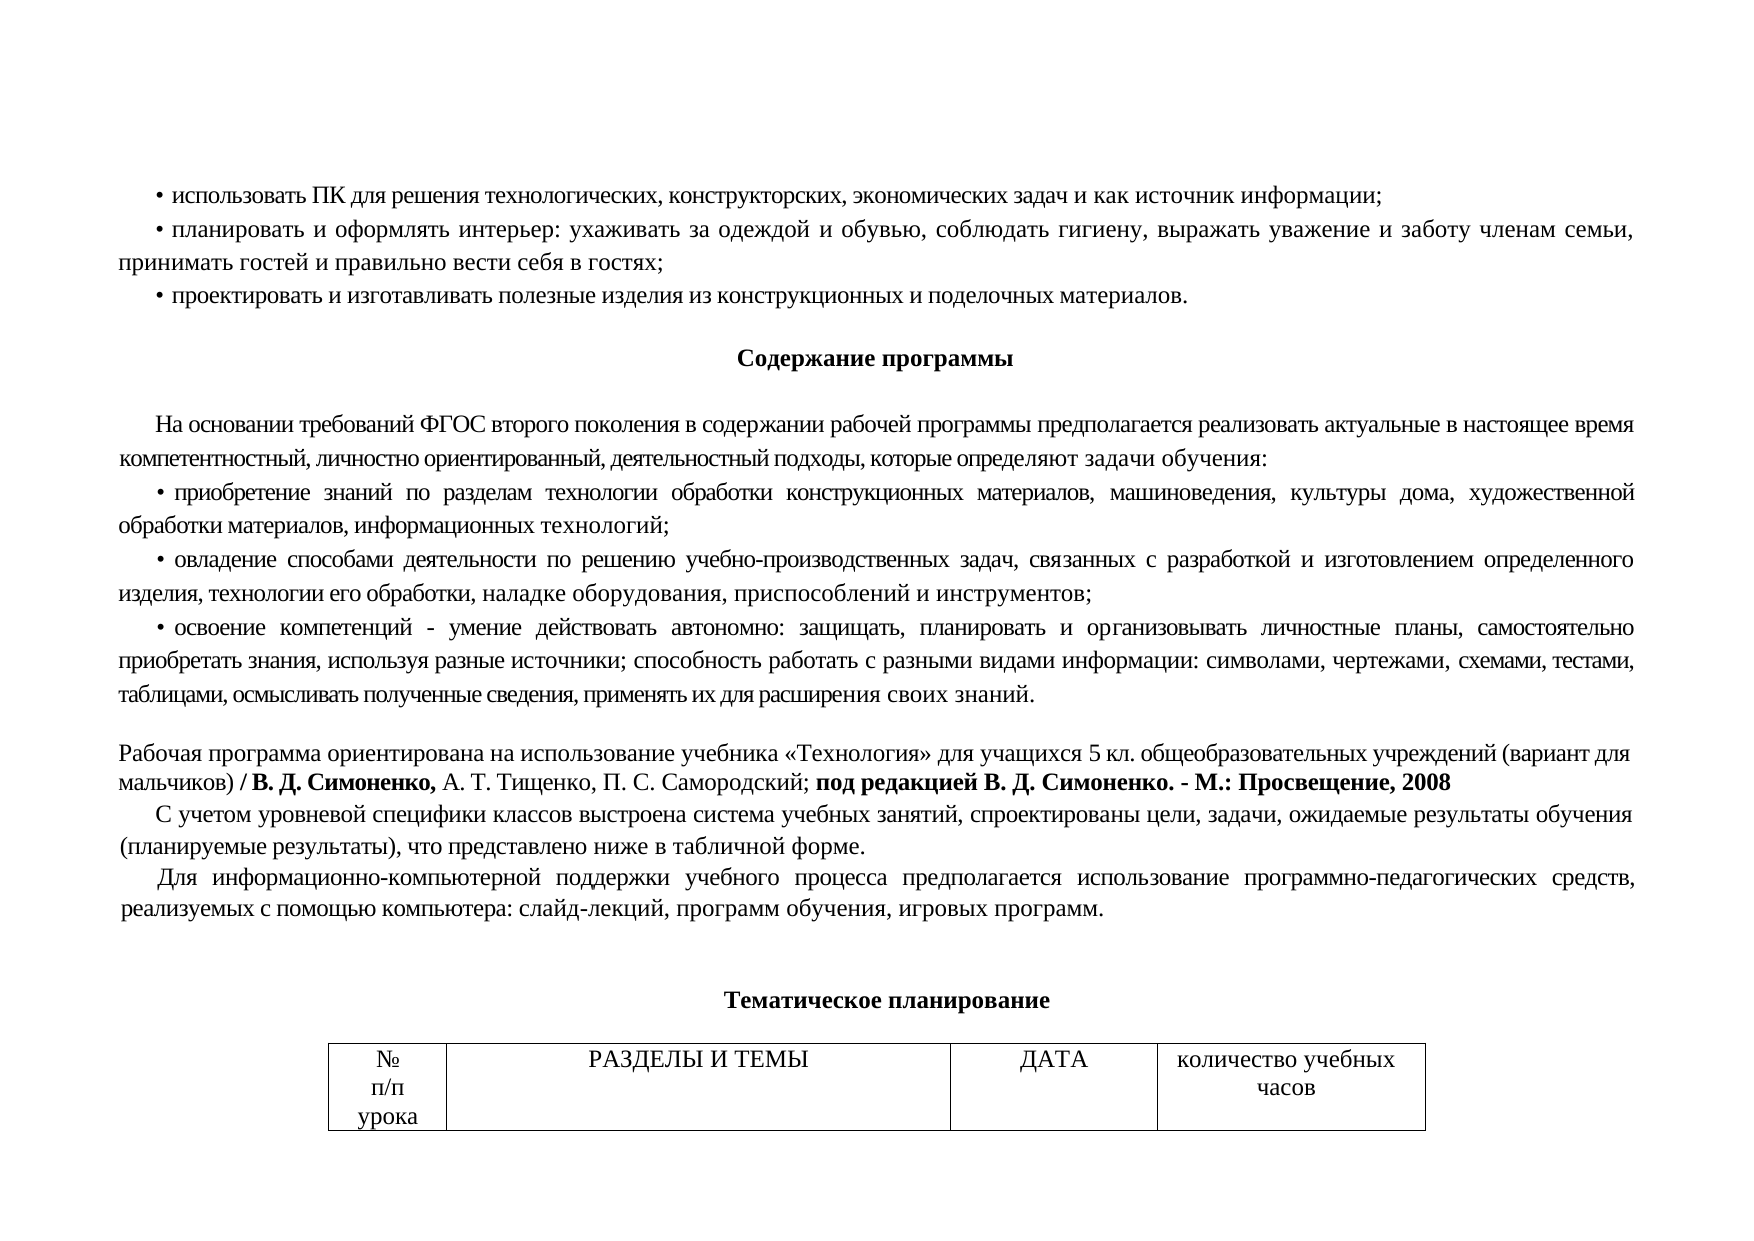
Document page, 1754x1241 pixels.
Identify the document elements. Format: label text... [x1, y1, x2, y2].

list приобретение знаний по разделам технологии обработки конструкционных материалов, машиноведения, культуры дома, художественной обработки материалов, информационных технологий; [118, 473, 1635, 541]
list планировать и оформлять интерьер: ухаживать за одеждой и обувью, соблюдать гигиену, выражать уважение и заботу членам семьи, принимать гостей и правильно вести себя в гостях; [118, 211, 1635, 277]
text Рабочая программа ориентирована на использование учебника «Технология» для учащихся 5 кл. общеобразовательных учреждений (вариант для мальчиков) / В. Д. Симоненко, А. Т. Тищенко, П. С. Самородский; под редакцией В. Д. Симоненко. - М.: Просвещение, 2008 [118, 738, 1632, 796]
text Для информационно-компьютерной поддержки учебного процесса предполагается использование программно-педагогических средств, реализуемых с помощью компьютера: слайд-лекций, программ обучения, игровых программ. [121, 861, 1635, 923]
table_header № п/п урока [329, 1044, 446, 1130]
table_header РАЗДЕЛЫ И ТЕМЫ [447, 1044, 950, 1130]
list овладение способами деятельности по решению учебно-производственных задач, связанных с разработкой и изготовлением определенного изделия, технологии его обработки, наладке оборудования, приспособлений и инструментов; [118, 541, 1634, 608]
text Содержание программы [118, 343, 1632, 372]
list проектировать и изготавливать полезные изделия из конструкционных и поделочных материалов. [118, 277, 1634, 310]
list освоение компетенций - умение действовать автономно: защищать, планировать и организовывать личностные планы, самостоятельно приобретать знания, используя разные источники; способность работать с разными видами информации: символами, чертежами, схемами, тестами, таблицами, осмысливать полученные сведения, применять их для расширения своих знаний. [118, 609, 1635, 709]
table_header количество учебных часов [1158, 1044, 1425, 1130]
table_header ДАТА [951, 1044, 1157, 1130]
list использовать ПК для решения технологических, конструкторских, экономических задач и как источник информации; [118, 177, 1635, 210]
text С учетом уровневой специфики классов выстроена система учебных занятий, спроектированы цели, задачи, ожидаемые результаты обучения (планируемые результаты), что представлено ниже в табличной форме. [119, 796, 1632, 861]
text На основании требований ФГОС второго поколения в содержании рабочей программы предполагается реализовать актуальные в настоящее время компетентностный, личностно ориентированный, деятельностный подходы, которые определяют задачи обучения: [119, 406, 1635, 473]
text Тематическое планирование [118, 985, 1655, 1014]
